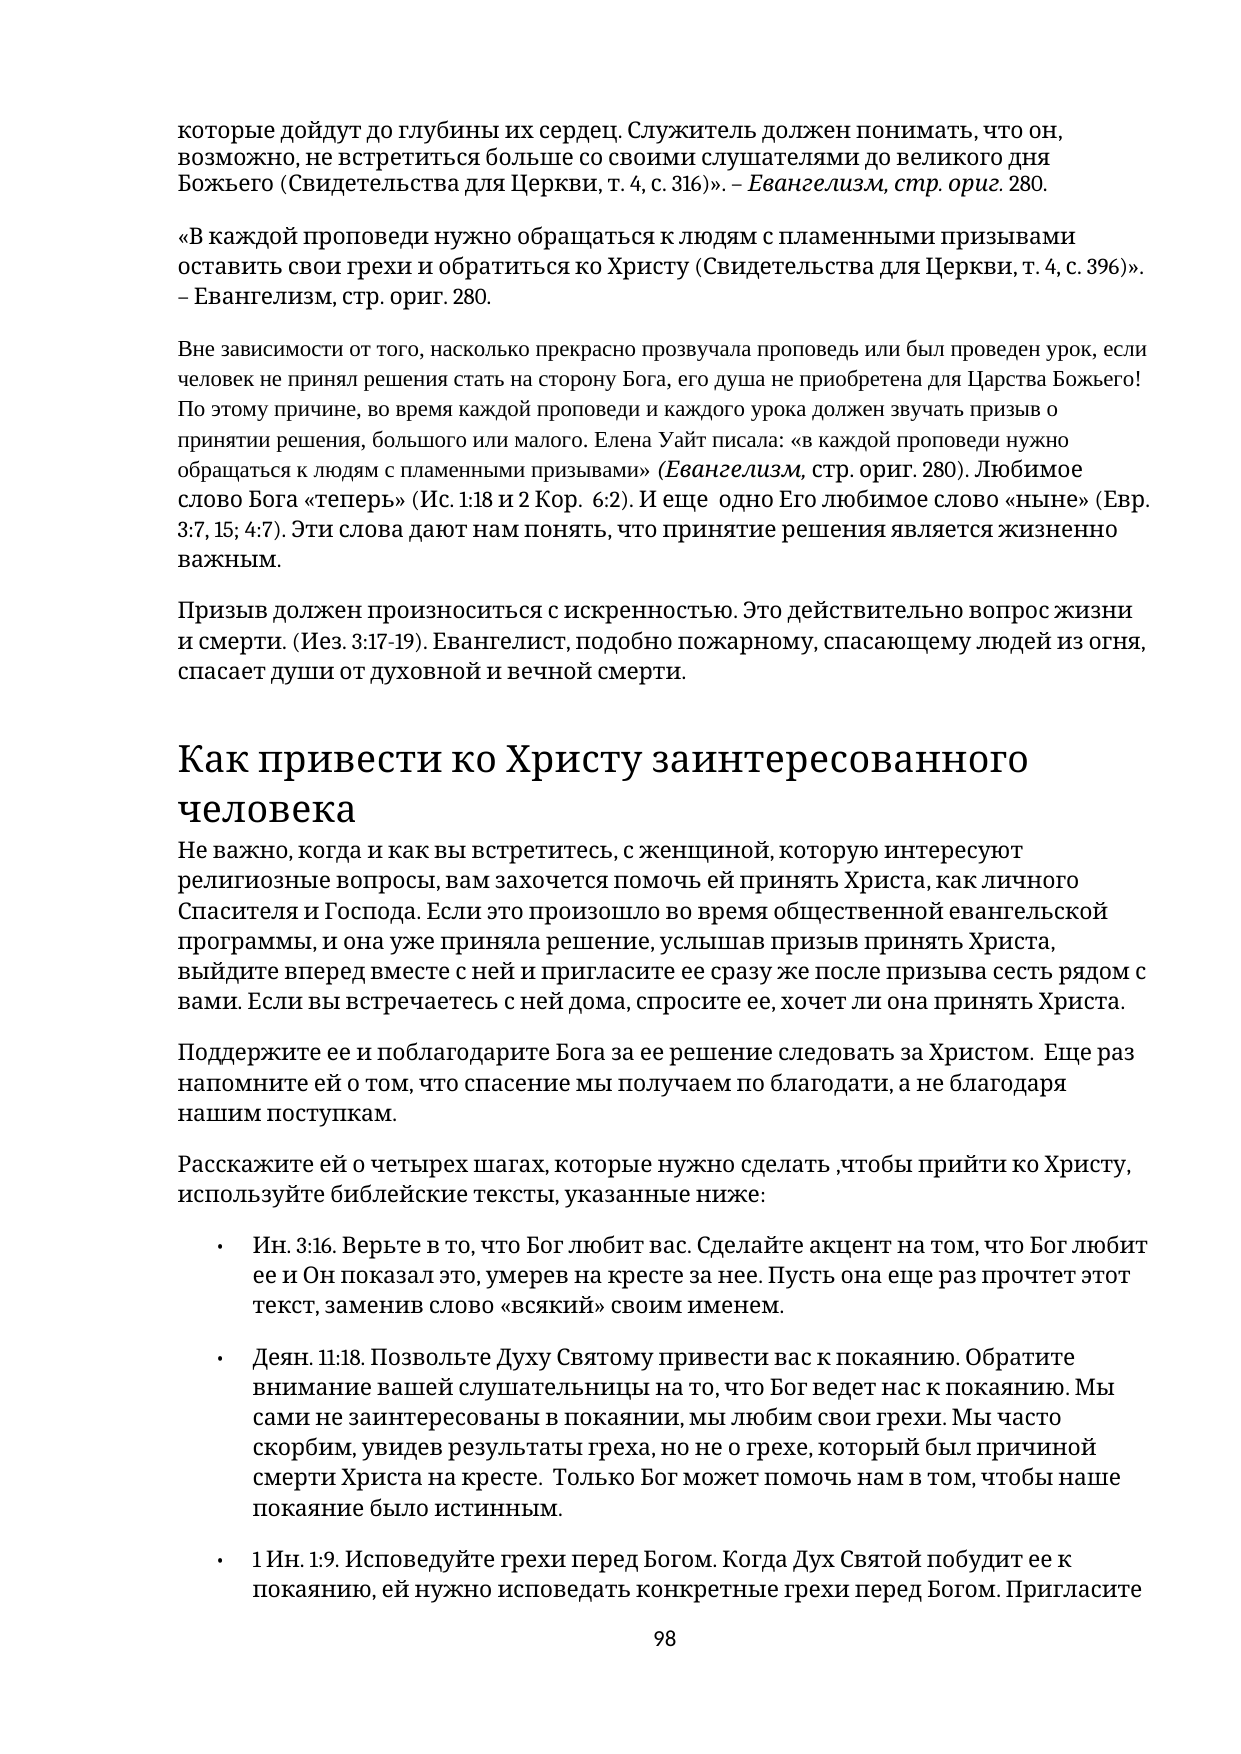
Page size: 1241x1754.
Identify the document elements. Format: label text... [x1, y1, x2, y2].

text Расскажите ей о четырех шагах, которые нужно сделать ,чтобы прийти ко Христу, используйте библейские тексты, указанные ниже: [177, 1152, 1152, 1208]
text «В каждой проповеди нужно обращаться к людям с пламенными призывами оставить свои грехи и обратиться ко Христу (Свидетельства для Церкви, т. 4, с. 396)». – Евангелизм, стр. ориг. 280. [177, 223, 1152, 310]
text Не важно, когда и как вы встретитесь, с женщиной, которую интересуют религиозные вопросы, вам захочется помочь ей принять Христа, как личного Спасителя и Господа. Если это произошло во время общественной евангельской программы, и она уже приняла решение, услышав призыв принять Христа, выйдите вперед вместе с ней и пригласите ее сразу же после призыва сесть рядом с вами. Если вы встречаетесь с ней дома, спросите ее, хочет ли она принять Христа. [177, 838, 1152, 1015]
text Поддержите ее и поблагодарите Бога за ее решение следовать за Христом. Еще раз напомните ей о том, что спасение мы получаем по благодати, а не благодаря нашим поступкам. [177, 1040, 1152, 1127]
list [215, 1546, 1152, 1603]
text Как привести ко Христу заинтересованного человека [177, 739, 1152, 832]
text Призыв должен произноситься с искренностью. Это действительно вопрос жизни и смерти. (Иез. 3:17-19). Евангелист, подобно пожарному, спасающему людей из огня, спасает души от духовной и вечной смерти. [177, 598, 1152, 685]
text Вне зависимости от того, насколько прекрасно прозвучала проповедь или был проведен урок, если человек не принял решения стать на сторону Бога, его душа не приобретена для Царства Божьего! По этому причине, во время каждой проповеди и каждого урока должен звучать призыв о принятии решения, большого или малого. Елена Уайт писала: «в каждой проповеди нужно обращаться к людям с пламенными призывами» (Евангелизм, стр. ориг. 280). Любимое слово Бога «теперь» (Ис. 1:18 и 2 Кор. 6:2). И еще одно Его любимое слово «ныне» (Евр. 3:7, 15; 4:7). Эти слова дают нам понять, что принятие решения является жизненно важным. [177, 335, 1152, 573]
list Ин. 3:16. Верьте в то, что Бог любит вас. Сделайте акцент на том, что Бог любит ее и Он показал это, умерев на кресте за нее. Пусть она еще раз прочтет этот текст, заменив слово «всякий» своим именем. [215, 1233, 1152, 1319]
list Деян. 11:18. Позвольте Духу Святому привести вас к покаянию. Обратите внимание вашей слушательницы на то, что Бог ведет нас к покаянию. Мы сами не заинтересованы в покаянии, мы любим свои грехи. Мы часто скорбим, увидев результаты греха, но не о грехе, который был причиной смерти Христа на кресте. Только Бог может помочь нам в том, чтобы наше покаяние было истинным. [215, 1344, 1152, 1522]
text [177, 118, 1152, 197]
